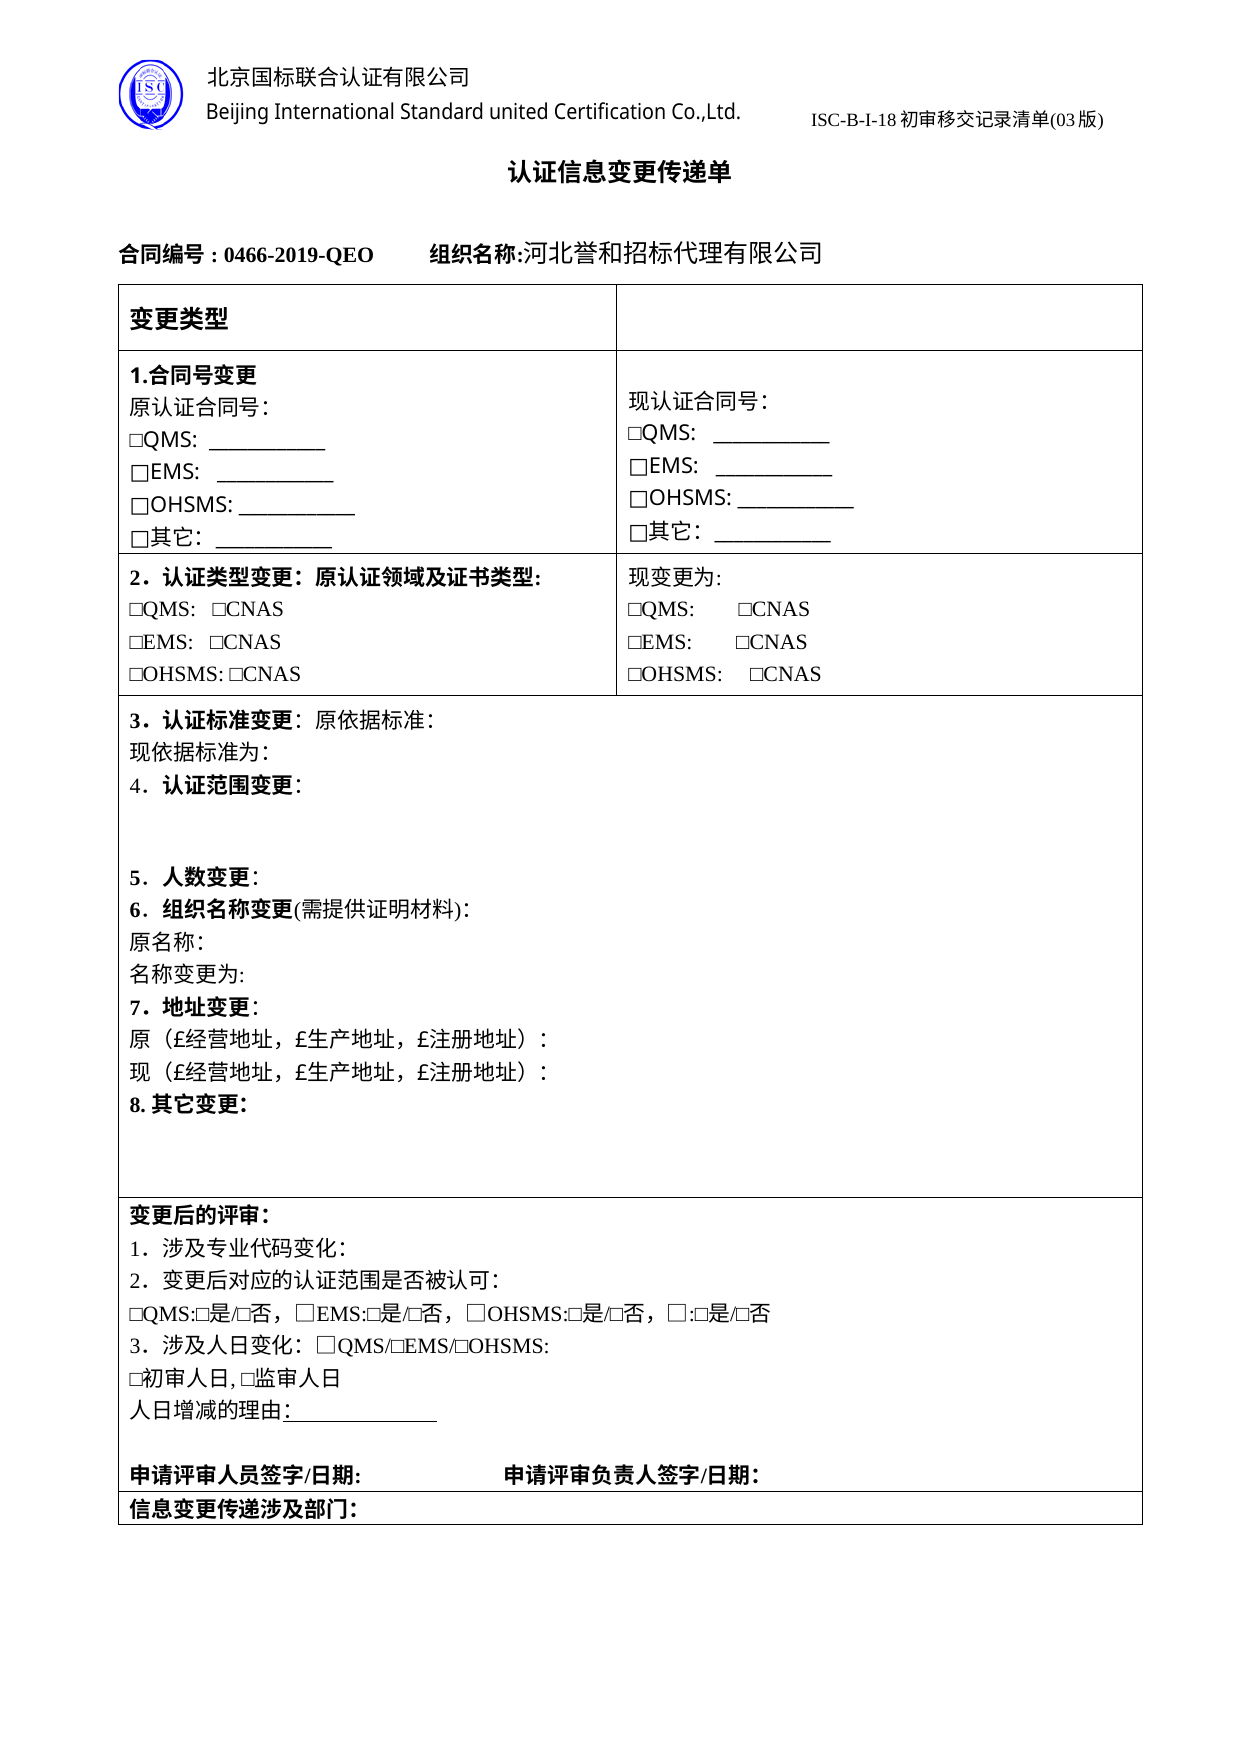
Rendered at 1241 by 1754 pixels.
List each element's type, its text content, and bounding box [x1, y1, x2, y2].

table_header [617, 285, 1142, 350]
table_cell 现认证合同号： □QMS: ____________ □EMS: ____________ □OHSMS: ____________ □其它：____________ [617, 351, 1142, 552]
table_cell 变更后的评审： 1．涉及专业代码变化： 2．变更后对应的认证范围是否被认可： □QMS:□是/□否，□EMS:□是/□否，□OHSMS:□是/□否，□:□是/□否 3．涉及人日变化：□QMS/□EMS/□OHSMS: □初审人日, □监审人日 人日增减的理由： 申请评审人员签字/日期: 申请评审负责人签字/日期： [119, 1198, 1142, 1491]
table_cell 信息变更传递涉及部门： [119, 1492, 1142, 1524]
table_cell 1.合同号变更 原认证合同号： □QMS: ____________ □EMS: ____________ □OHSMS: ____________ □其它：____________ [119, 351, 616, 552]
table_header 变更类型 [119, 285, 616, 350]
text 合同编号 : 0466-2019-QEO 组织名称:河北誉和招标代理有限公司 [118, 219, 1122, 284]
picture [118, 59, 184, 129]
text 认证信息变更传递单 [118, 138, 1122, 203]
table_cell 2．认证类型变更：原认证领域及证书类型: □QMS: □CNAS □EMS: □CNAS □OHSMS: □CNAS [119, 554, 616, 695]
table_cell 现变更为: □QMS: □CNAS □EMS: □CNAS □OHSMS: □CNAS [617, 554, 1142, 695]
table_cell 3．认证标准变更：原依据标准： 现依据标准为： 4．认证范围变更： 5．人数变更： 6．组织名称变更(需提供证明材料)： 原名称： 名称变更为: 7．地址变更： 原（£经营地址，£生产地址，£注册地址）： 现（£经营地址，£生产地址，£注册地址）： 8. 其它变更： [119, 696, 1142, 1197]
